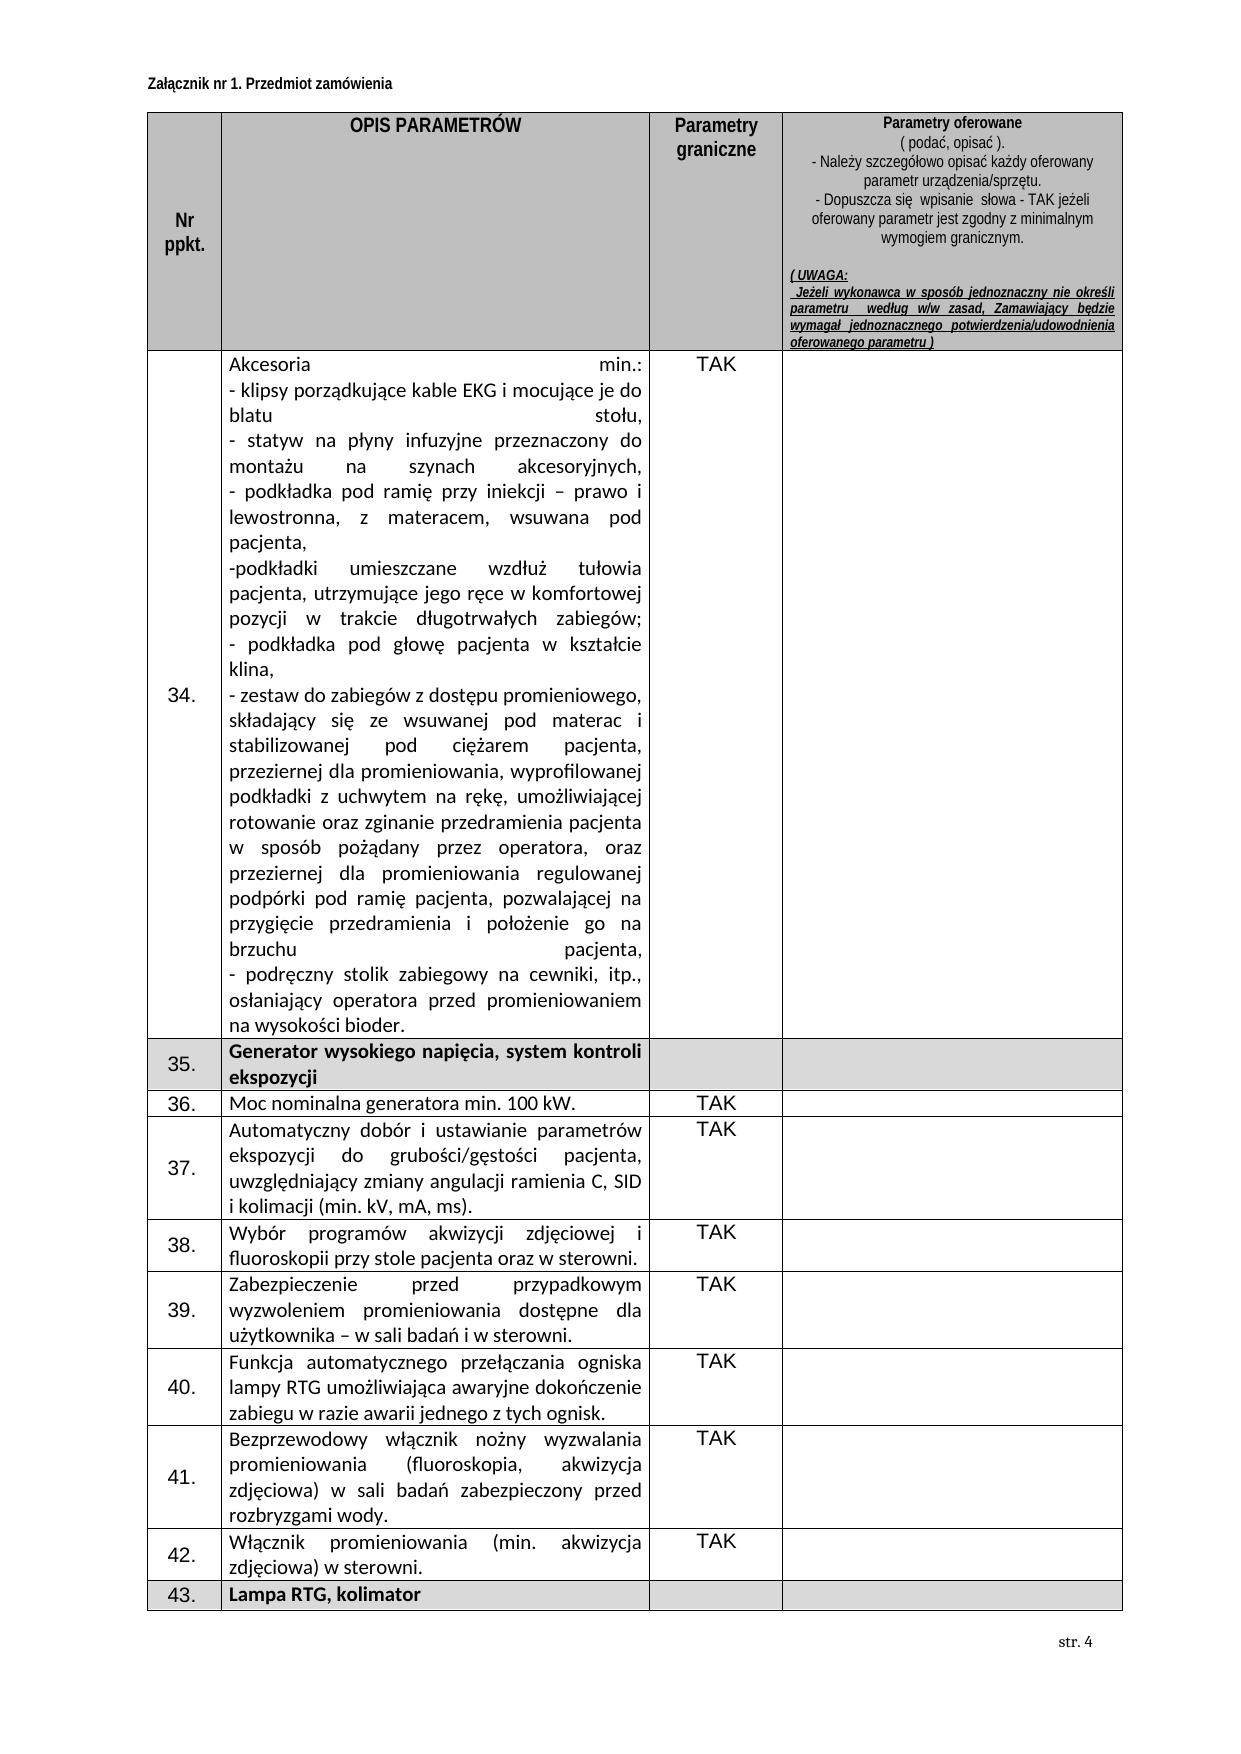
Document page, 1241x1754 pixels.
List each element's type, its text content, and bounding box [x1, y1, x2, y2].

table_cell TAK [650, 351, 782, 1038]
table_header Parametry graniczne [650, 113, 782, 350]
table_cell [783, 1581, 1122, 1609]
table_header Nr ppkt. [148, 113, 221, 350]
table_cell Lampa RTG, kolimator [222, 1581, 649, 1609]
table_cell TAK [650, 1349, 782, 1425]
table_cell TAK [650, 1091, 782, 1116]
table_cell [148, 1529, 221, 1580]
table_cell Bezprzewodowy włącznik nożny wyzwalania promieniowania (fluoroskopia, akwizycja zdjęciowa) w sali badań zabezpieczony przed rozbryzgami wody. [222, 1426, 649, 1528]
table_cell Generator wysokiego napięcia, system kontroli ekspozycji [222, 1039, 649, 1089]
table_cell [148, 1426, 221, 1528]
table_cell TAK [650, 1426, 782, 1528]
table_cell [148, 351, 221, 1038]
table_cell [783, 1529, 1122, 1580]
table_cell Moc nominalna generatora min. 100 kW. [222, 1091, 649, 1116]
table_cell TAK [650, 1220, 782, 1271]
table_cell [783, 351, 1122, 1038]
table_cell TAK [650, 1272, 782, 1348]
table_cell [148, 1272, 221, 1348]
table_cell [148, 1220, 221, 1271]
table_cell TAK [650, 1117, 782, 1219]
table_cell Zabezpieczenie przed przypadkowym wyzwoleniem promieniowania dostępne dla użytkownika – w sali badań i w sterowni. [222, 1272, 649, 1348]
table_cell [783, 1220, 1122, 1271]
table_cell [783, 1272, 1122, 1348]
table_cell Wybór programów akwizycji zdjęciowej i fluoroskopii przy stole pacjenta oraz w sterowni. [222, 1220, 649, 1271]
table_cell [783, 1349, 1122, 1425]
table_cell [783, 1426, 1122, 1528]
table_cell Włącznik promieniowania (min. akwizycja zdjęciowa) w sterowni. [222, 1529, 649, 1580]
table_cell [650, 1581, 782, 1609]
table_cell [148, 1091, 221, 1116]
table_cell [148, 1039, 221, 1089]
table_cell [148, 1349, 221, 1425]
table_cell [650, 1039, 782, 1089]
table_cell [783, 1117, 1122, 1219]
table_cell [783, 1039, 1122, 1089]
table_cell Automatyczny dobór i ustawianie parametrów ekspozycji do grubości/gęstości pacjenta, uwzględniający zmiany angulacji ramienia C, SID i kolimacji (min. kV, mA, ms). [222, 1117, 649, 1219]
table_cell TAK [650, 1529, 782, 1580]
table_cell [783, 1091, 1122, 1116]
table_cell Funkcja automatycznego przełączania ogniska lampy RTG umożliwiająca awaryjne dokończenie zabiegu w razie awarii jednego z tych ognisk. [222, 1349, 649, 1425]
table_cell [148, 1581, 221, 1609]
table_cell Akcesoria min.: - klipsy porządkujące kable EKG i mocujące je do blatu stołu, - statyw na płyny infuzyjne przeznaczony do montażu na szynach akcesoryjnych, - podkładka pod ramię przy iniekcji – prawo i lewostronna, z materacem, wsuwana pod pacjenta, -podkładki umieszczane wzdłuż tułowia pacjenta, utrzymujące jego ręce w komfortowej pozycji w trakcie długotrwałych zabiegów; - podkładka pod głowę pacjenta w kształcie klina, - zestaw do zabiegów z dostępu promieniowego, składający się ze wsuwanej pod materac i stabilizowanej pod ciężarem pacjenta, przeziernej dla promieniowania, wyprofilowanej podkładki z uchwytem na rękę, umożliwiającej rotowanie oraz zginanie przedramienia pacjenta w sposób pożądany przez operatora, oraz przeziernej dla promieniowania regulowanej podpórki pod ramię pacjenta, pozwalającej na przygięcie przedramienia i położenie go na brzuchu pacjenta, - podręczny stolik zabiegowy na cewniki, itp., osłaniający operatora przed promieniowaniem na wysokości bioder. [222, 351, 649, 1038]
table_cell [148, 1117, 221, 1219]
table_header Parametry oferowane ( podać, opisać ). - Należy szczegółowo opisać każdy oferowany parametr urządzenia/sprzętu. - Dopuszcza się wpisanie słowa - TAK jeżeli oferowany parametr jest zgodny z minimalnym wymogiem granicznym. ( UWAGA: Jeżeli wykonawca w sposób jednoznaczny nie określi parametru według w/w zasad, Zamawiający będzie wymagał jednoznacznego potwierdzenia/udowodnienia oferowanego parametru ) [783, 113, 1122, 350]
table_header OPIS PARAMETRÓW [222, 113, 649, 350]
